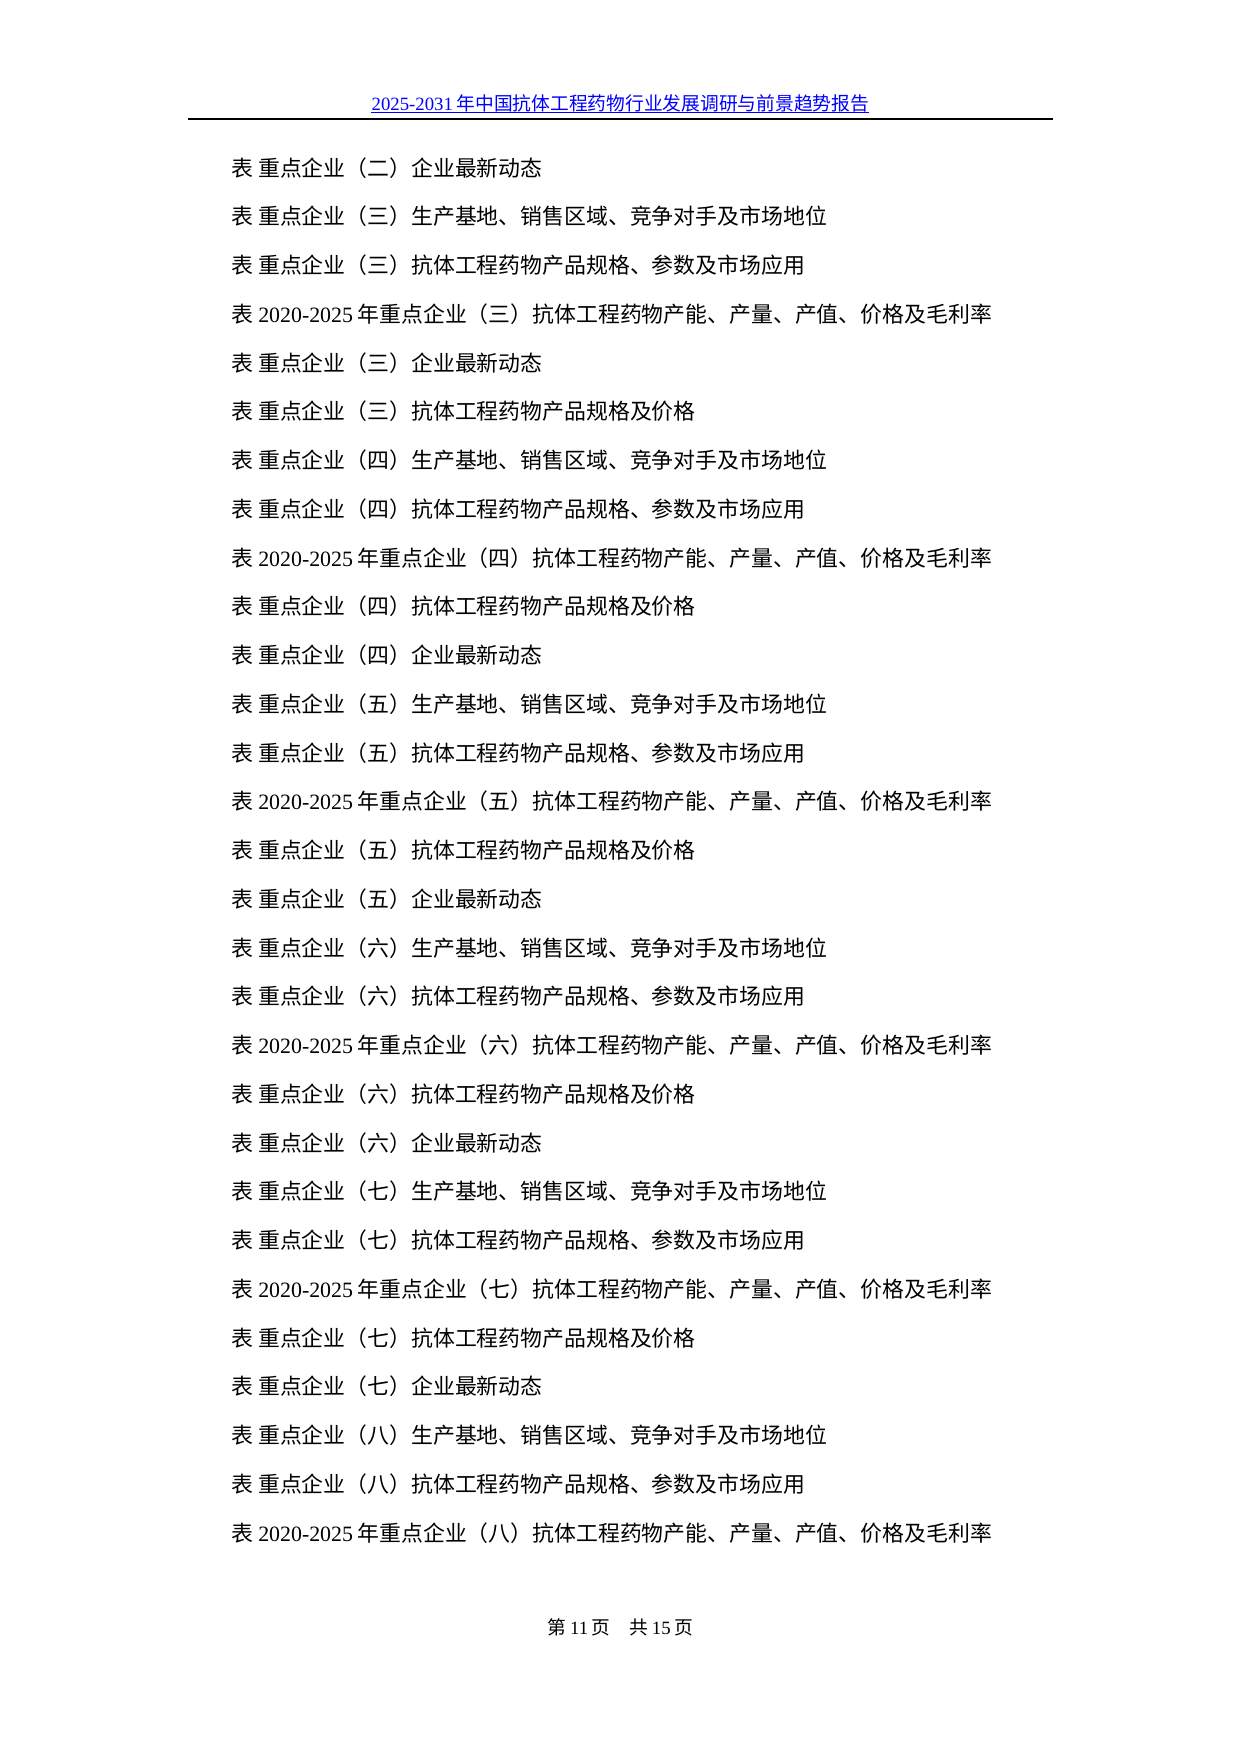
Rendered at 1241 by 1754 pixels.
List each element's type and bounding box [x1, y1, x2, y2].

text [187, 150, 1053, 1548]
